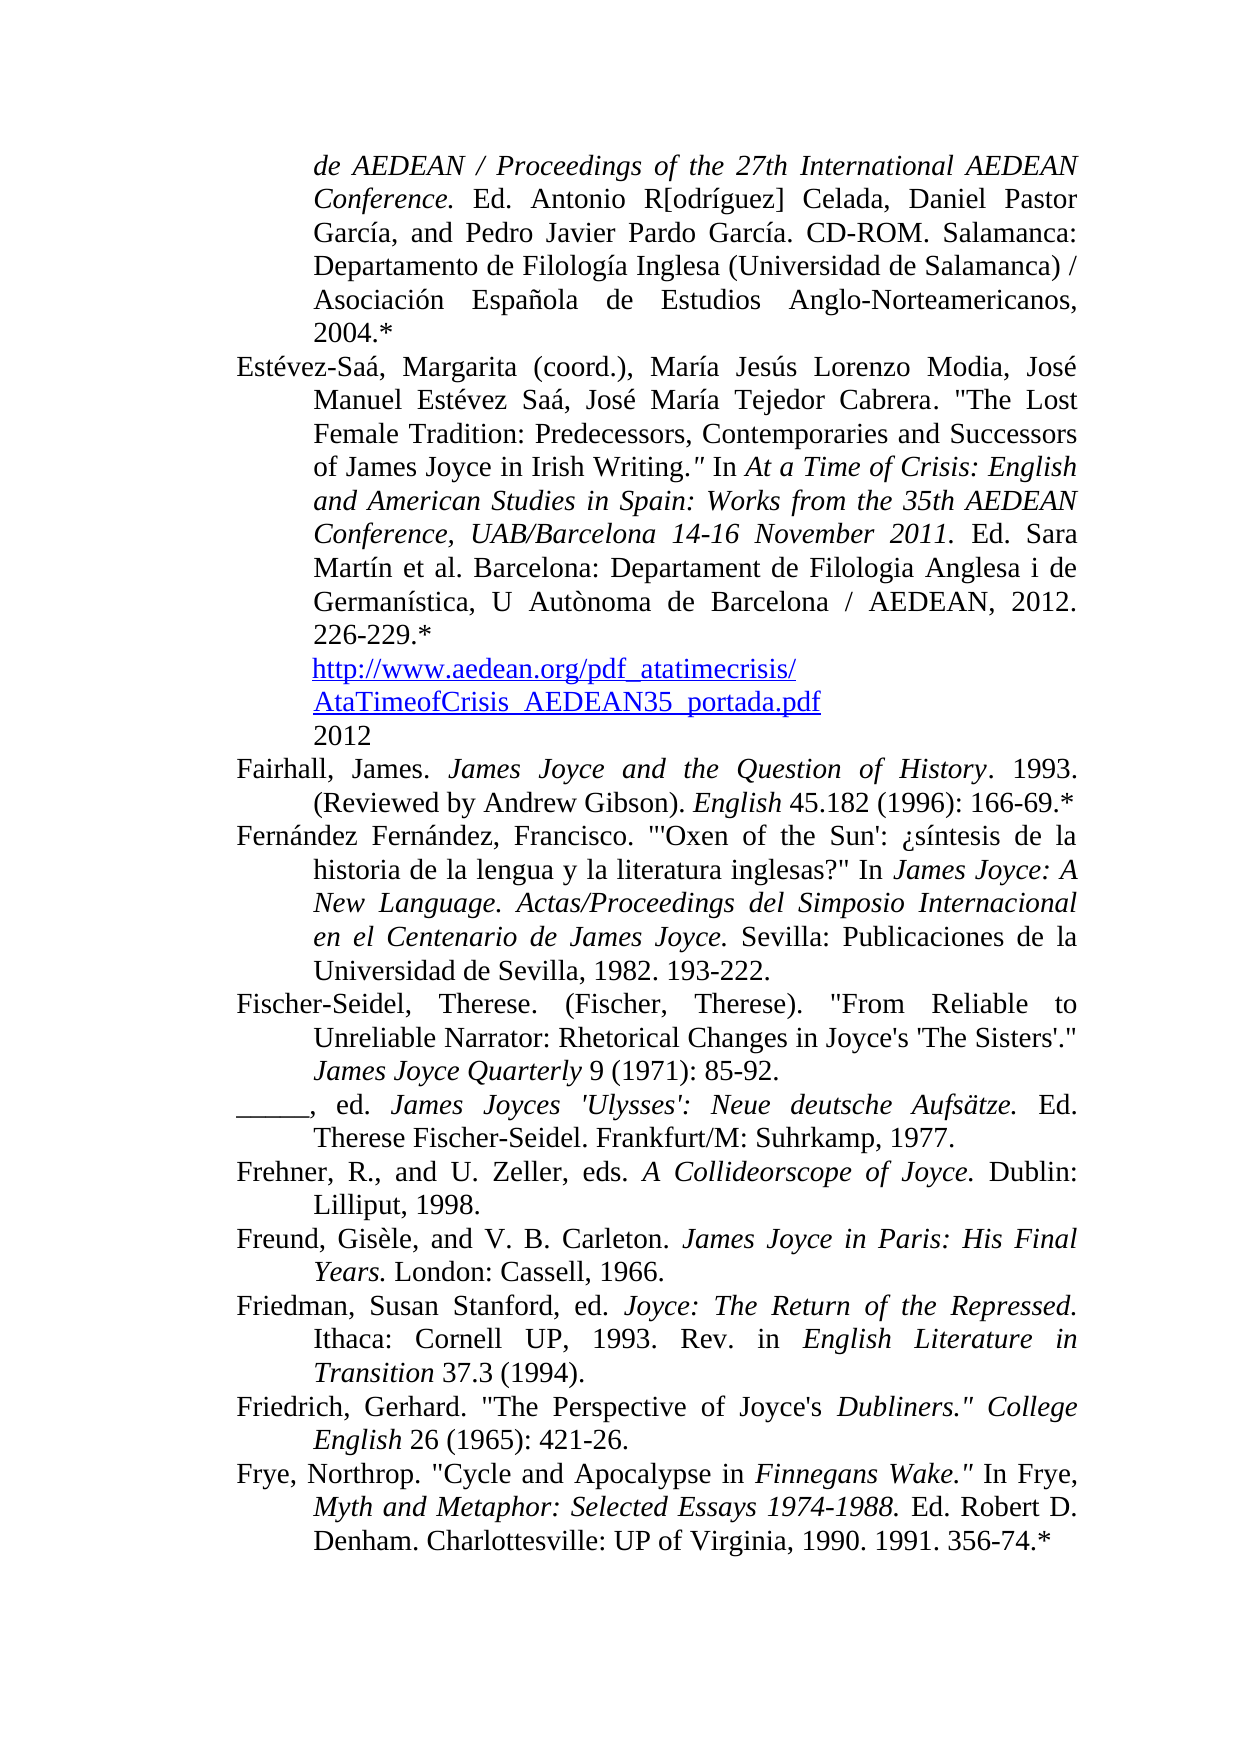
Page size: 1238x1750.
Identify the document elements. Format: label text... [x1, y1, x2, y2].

text Frye, Northrop. "Cycle and Apocalypse in Finnegans Wake." In Frye, Myth and Metaphor: Selected Essays 1974-1988. Ed. Robert D. Denham. Charlottesville: UP of Virginia, 1990. 1991. 356-74.* [236, 1456, 1078, 1556]
text Freund, Gisèle, and V. B. Carleton. James Joyce in Paris: His Final Years. London: Cassell, 1966. [236, 1221, 1078, 1288]
text Fischer-Seidel, Therese. (Fischer, Therese). "From Reliable to Unreliable Narrator: Rhetorical Changes in Joyce's 'The Sisters'." James Joyce Quarterly 9 (1971): 85-92. [236, 986, 1078, 1087]
text Estévez-Saá, Margarita (coord.), María Jesús Lorenzo Modia, José Manuel Estévez Saá, José María Tejedor Cabrera. "The Lost Female Tradition: Predecessors, Contemporaries and Successors of James Joyce in Irish Writing." In At a Time of Crisis: English and American Studies in Spain: Works from the 35th AEDEAN Conference, UAB/Barcelona 14-16 November 2011. Ed. Sara Martín et al. Barcelona: Departament de Filologia Anglesa i de Germanística, U Autònoma de Barcelona / AEDEAN, 2012. 226-229.* [236, 349, 1078, 651]
text http://www.aedean.org/pdf_atatimecrisis/AtaTimeofCrisis_AEDEAN35_portada.pdf [312, 651, 1078, 718]
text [236, 148, 1078, 349]
text _____, ed. James Joyces 'Ulysses': Neue deutsche Aufsätze. Ed. Therese Fischer-Seidel. Frankfurt/M: Suhrkamp, 1977. [236, 1087, 1078, 1154]
text Frehner, R., and U. Zeller, eds. A Collideorscope of Joyce. Dublin: Lilliput, 1998. [236, 1154, 1078, 1221]
text 2012 [236, 718, 1078, 751]
text Friedman, Susan Stanford, ed. Joyce: The Return of the Repressed. Ithaca: Cornell UP, 1993. Rev. in English Literature in Transition 37.3 (1994). [236, 1288, 1078, 1389]
text Fernández Fernández, Francisco. "'Oxen of the Sun': ¿síntesis de la historia de la lengua y la literatura inglesas?" In James Joyce: A New Language. Actas/Proceedings del Simposio Internacional en el Centenario de James Joyce. Sevilla: Publicaciones de la Universidad de Sevilla, 1982. 193-222. [236, 818, 1078, 986]
text Friedrich, Gerhard. "The Perspective of Joyce's Dubliners." College English 26 (1965): 421-26. [236, 1389, 1078, 1456]
text Fairhall, James. James Joyce and the Question of History. 1993. (Reviewed by Andrew Gibson). English 45.182 (1996): 166-69.* [236, 751, 1078, 818]
